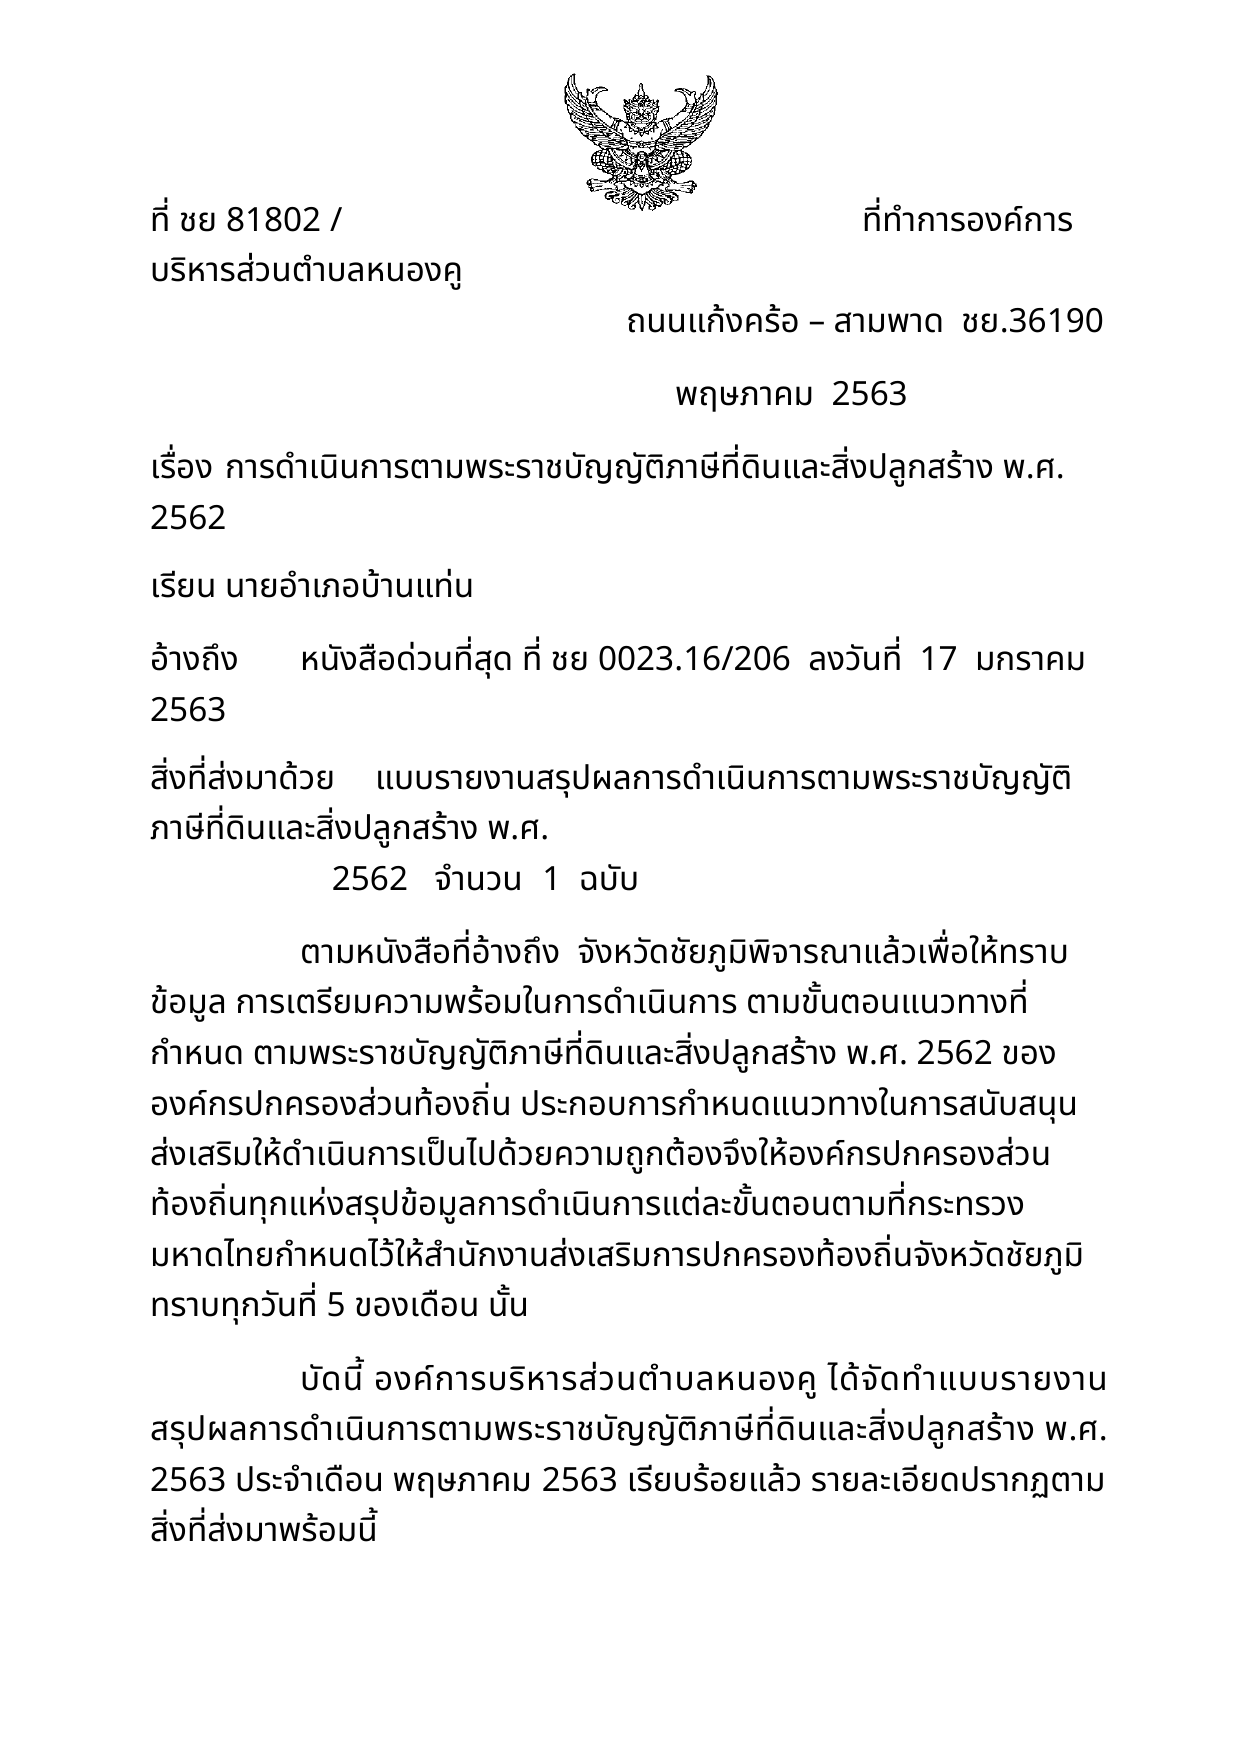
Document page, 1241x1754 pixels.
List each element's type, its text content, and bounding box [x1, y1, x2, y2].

text อ้างถึง หนังสือด่วนที่สุด ที่ ชย 0023.16/206 ลงวันที่ 17 มกราคม 2563 [150, 635, 1107, 731]
text เรียน นายอำเภอบ้านแท่น [150, 562, 1107, 612]
text ตามหนังสือที่อ้างถึง จังหวัดชัยภูมิพิจารณาแล้วเพื่อให้ทราบข้อมูล การเตรียมความพร้อมในการดำเนินการ ตามขั้นตอนแนวทางที่กำหนด ตามพระราชบัญญัติภาษีที่ดินและสิ่งปลูกสร้าง พ.ศ. 2562 ขององค์กรปกครองส่วนท้องถิ่น ประกอบการกำหนดแนวทางในการสนับสนุนส่งเสริมให้ดำเนินการเป็นไปด้วยความถูกต้องจึงให้องค์กรปกครองส่วนท้องถิ่นทุกแห่งสรุปข้อมูลการดำเนินการแต่ละขั้นตอนตามที่กระทรวงมหาดไทยกำหนดไว้ให้สำนักงานส่งเสริมการปกครองท้องถิ่นจังหวัดชัยภูมิ ทราบทุกวันที่ 5 ของเดือน นั้น [150, 928, 1107, 1332]
text 2562 จำนวน 1 ฉบับ [150, 855, 1107, 905]
text สิ่งที่ส่งมาด้วย แบบรายงานสรุปผลการดำเนินการตามพระราชบัญญัติภาษีที่ดินและสิ่งปลูกสร้าง พ.ศ. [150, 754, 1107, 855]
picture [532, 67, 750, 195]
text พฤษภาคม 2563 [150, 370, 1107, 420]
text ที่ ชย 81802 / ที่ทำการองค์การบริหารส่วนตำบลหนองคู [150, 195, 1107, 296]
text ถนนแก้งคร้อ – สามพาด ชย.36190 [150, 296, 1107, 347]
text บัดนี้ องค์การบริหารส่วนตำบลหนองคู ได้จัดทำแบบรายงานสรุปผลการดำเนินการตามพระราชบัญญัติภาษีที่ดินและสิ่งปลูกสร้าง พ.ศ. 2563 ประจำเดือน พฤษภาคม 2563 เรียบร้อยแล้ว รายละเอียดปรากฏตามสิ่งที่ส่งมาพร้อมนี้ [150, 1354, 1107, 1557]
text เรื่อง การดำเนินการตามพระราชบัญญัติภาษีที่ดินและสิ่งปลูกสร้าง พ.ศ. 2562 [150, 443, 1107, 539]
